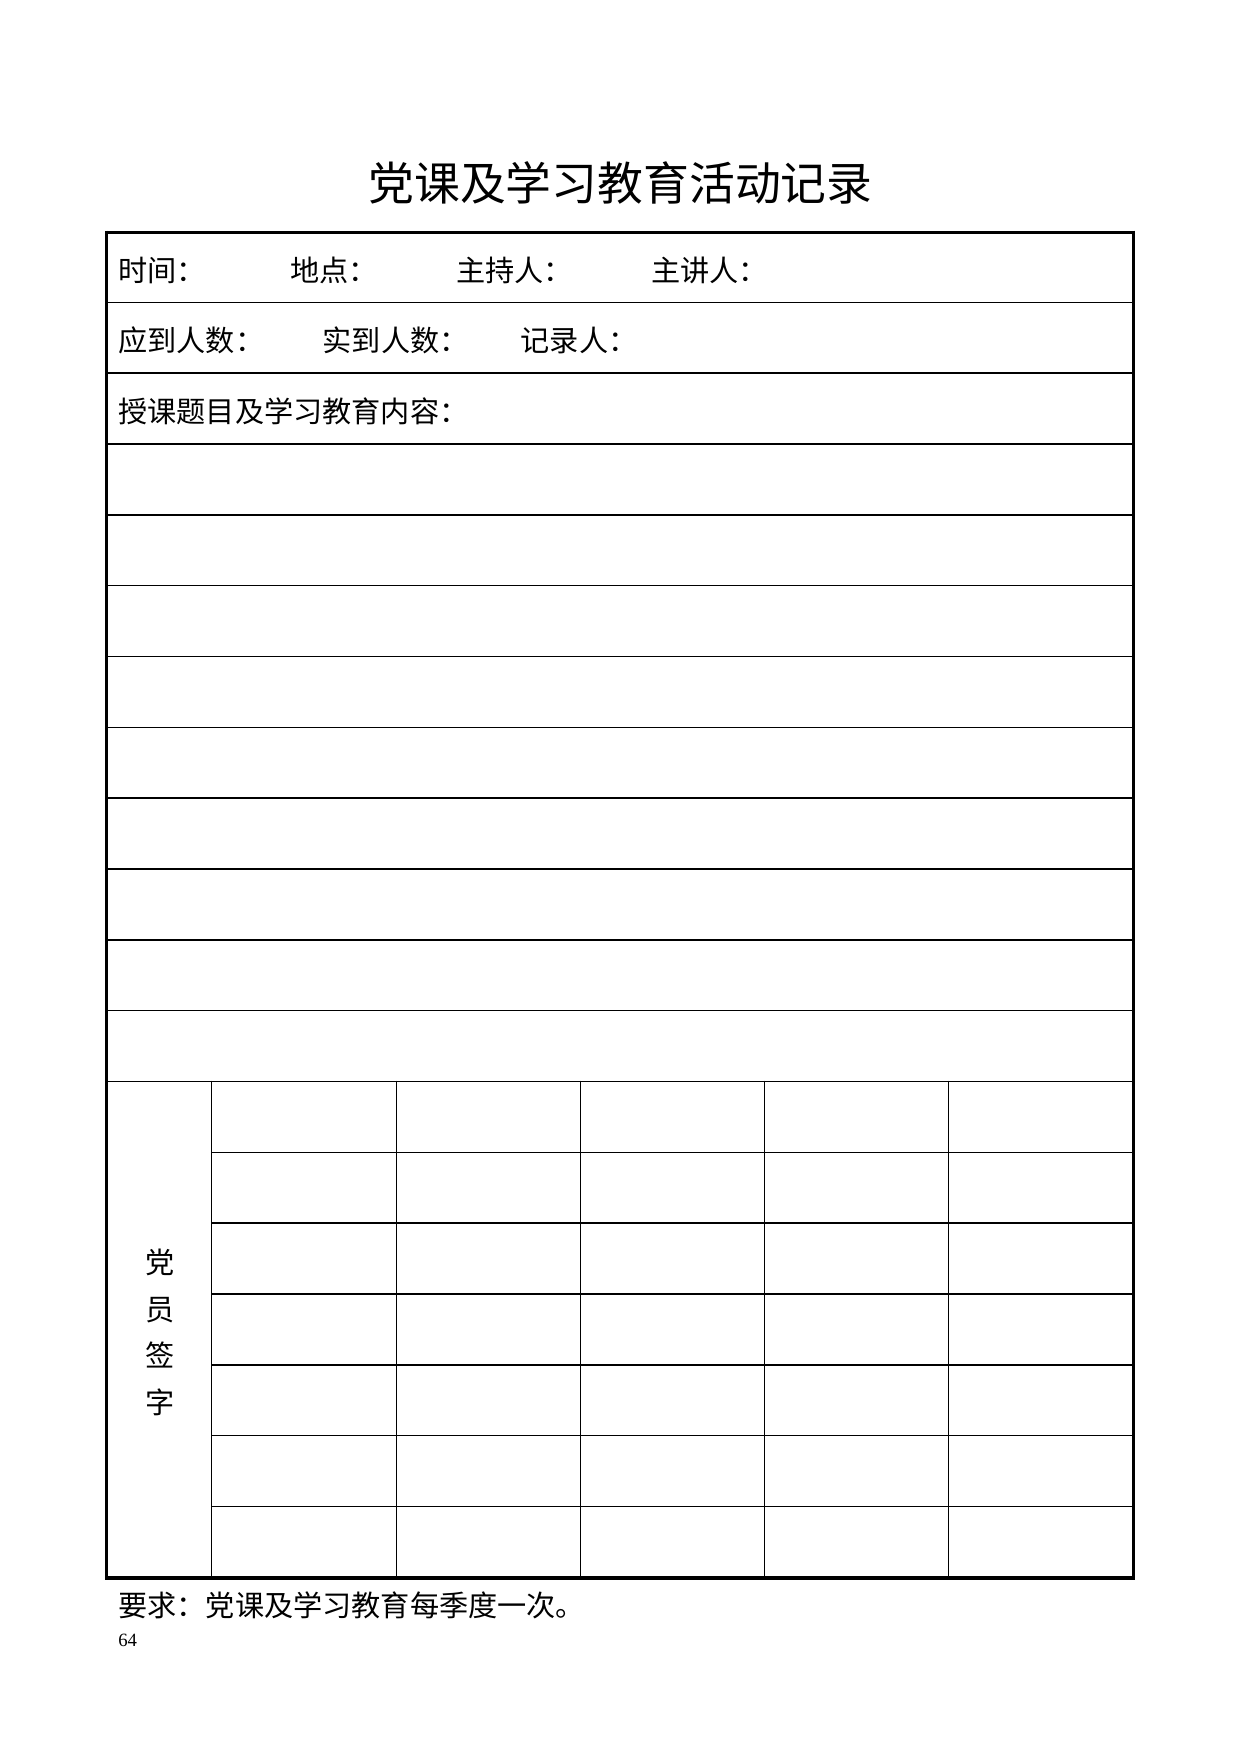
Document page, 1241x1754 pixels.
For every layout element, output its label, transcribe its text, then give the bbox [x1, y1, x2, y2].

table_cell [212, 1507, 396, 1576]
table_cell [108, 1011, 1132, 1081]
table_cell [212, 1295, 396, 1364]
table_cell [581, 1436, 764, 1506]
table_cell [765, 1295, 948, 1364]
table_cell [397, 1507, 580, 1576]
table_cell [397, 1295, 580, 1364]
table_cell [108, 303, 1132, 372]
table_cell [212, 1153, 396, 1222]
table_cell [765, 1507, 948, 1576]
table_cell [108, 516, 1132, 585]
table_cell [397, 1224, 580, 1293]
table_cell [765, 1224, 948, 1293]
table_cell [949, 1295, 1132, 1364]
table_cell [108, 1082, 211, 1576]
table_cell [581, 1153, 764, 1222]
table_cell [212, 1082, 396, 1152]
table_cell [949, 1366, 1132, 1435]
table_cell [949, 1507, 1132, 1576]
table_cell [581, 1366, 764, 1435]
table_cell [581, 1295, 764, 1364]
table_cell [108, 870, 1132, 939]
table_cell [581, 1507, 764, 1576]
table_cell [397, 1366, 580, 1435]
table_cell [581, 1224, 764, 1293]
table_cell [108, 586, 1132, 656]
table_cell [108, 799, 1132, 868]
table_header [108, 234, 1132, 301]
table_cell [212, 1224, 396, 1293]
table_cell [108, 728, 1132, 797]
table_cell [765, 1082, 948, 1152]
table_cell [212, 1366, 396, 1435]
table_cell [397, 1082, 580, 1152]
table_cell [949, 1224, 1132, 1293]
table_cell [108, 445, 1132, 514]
text 要求：党课及学习教育每季度一次。 [118, 1580, 1122, 1625]
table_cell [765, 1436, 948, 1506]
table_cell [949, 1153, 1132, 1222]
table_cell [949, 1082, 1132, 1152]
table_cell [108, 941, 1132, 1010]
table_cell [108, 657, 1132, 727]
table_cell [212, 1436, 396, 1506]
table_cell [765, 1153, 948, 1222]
text 党课及学习教育活动记录 [118, 164, 1122, 210]
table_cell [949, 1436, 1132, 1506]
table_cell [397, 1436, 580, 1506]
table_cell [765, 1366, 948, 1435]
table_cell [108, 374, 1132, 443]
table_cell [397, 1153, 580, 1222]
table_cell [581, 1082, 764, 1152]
